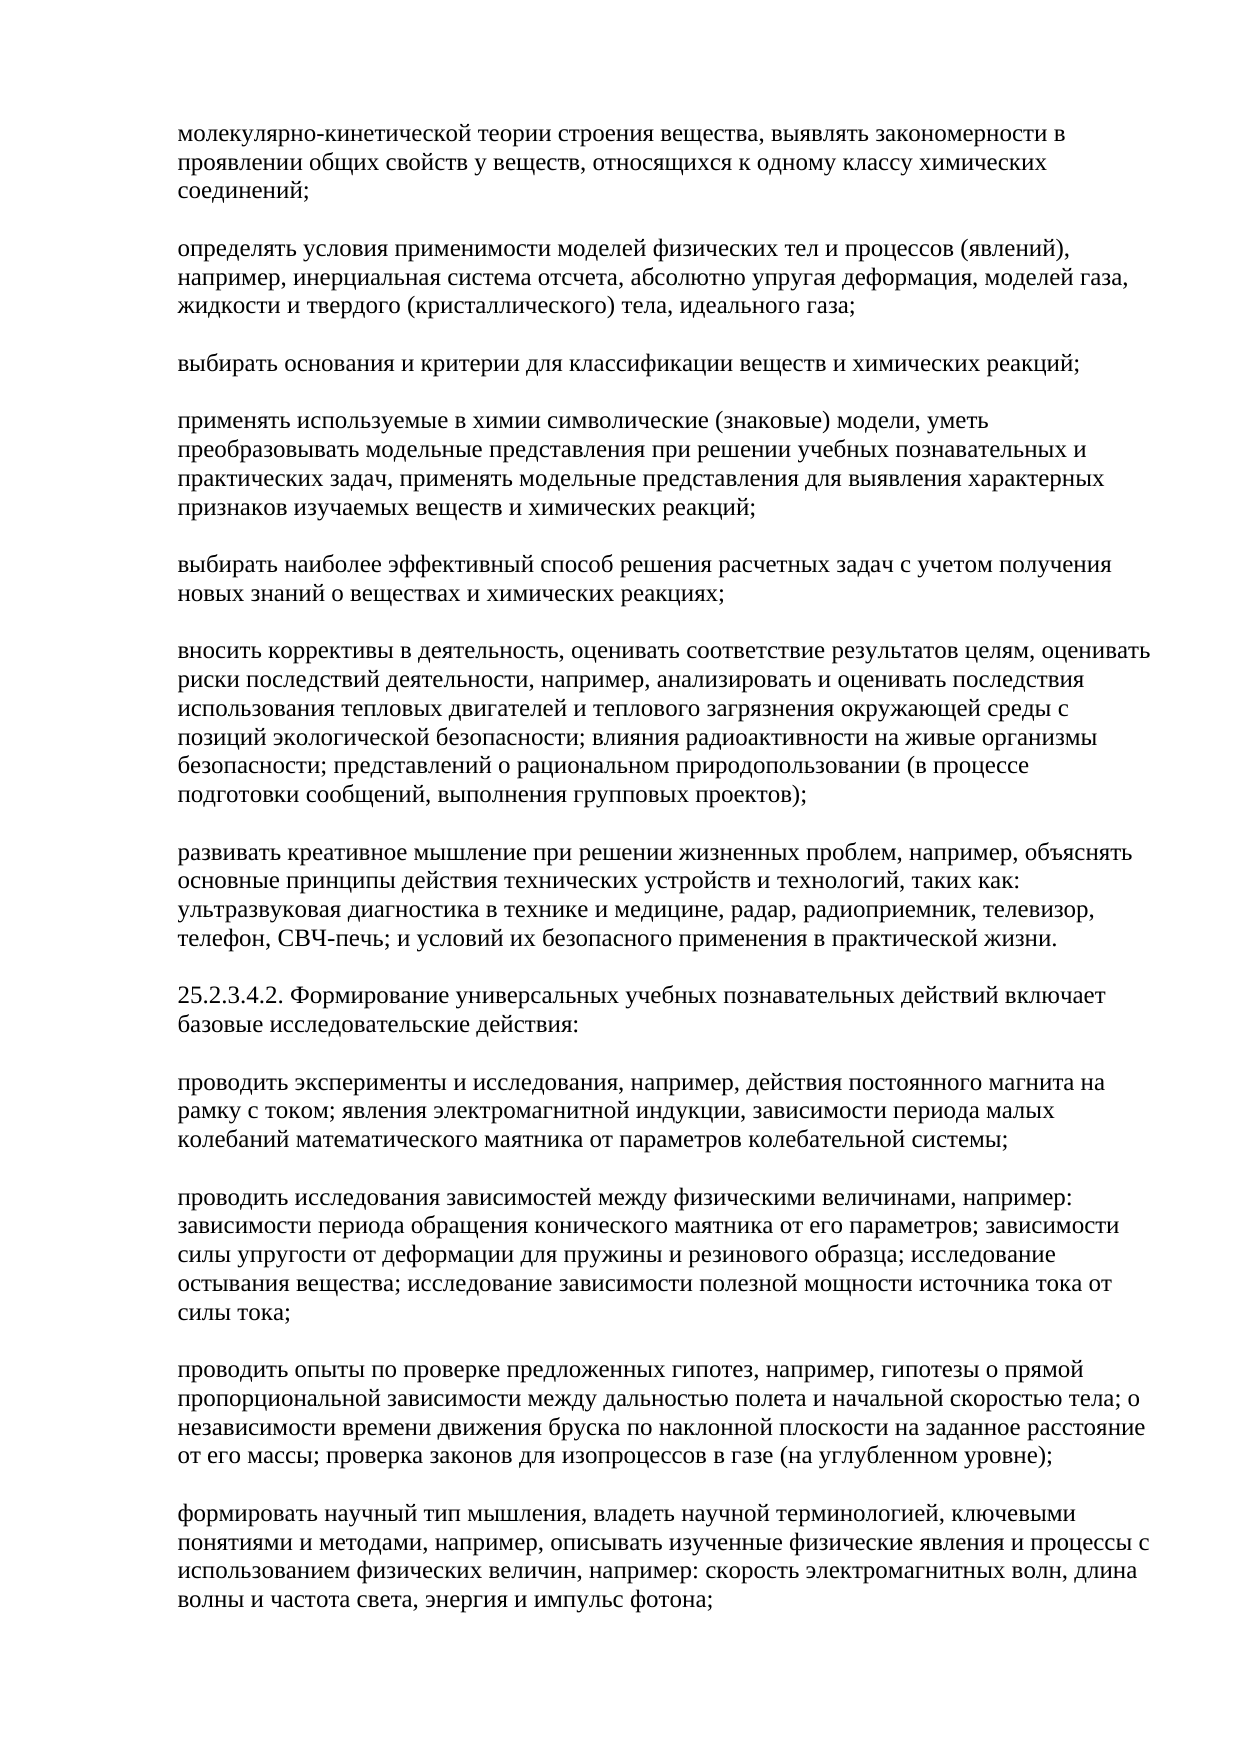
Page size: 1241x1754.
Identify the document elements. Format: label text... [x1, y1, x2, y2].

text 25.2.3.4.2. Формирование универсальных учебных познавательных действий включает базовые исследовательские действия: [177, 952, 1152, 1038]
text выбирать основания и критерии для классификации веществ и химических реакций; [177, 319, 1152, 377]
text вносить коррективы в деятельность, оценивать соответствие результатов целям, оценивать риски последствий деятельности, например, анализировать и оценивать последствия использования тепловых двигателей и теплового загрязнения окружающей среды с позиций экологической безопасности; влияния радиоактивности на живые организмы безопасности; представлений о рациональном природопользовании (в процессе подготовки сообщений, выполнения групповых проектов); [177, 607, 1152, 808]
text проводить опыты по проверке предложенных гипотез, например, гипотезы о прямой пропорциональной зависимости между дальностью полета и начальной скоростью тела; о независимости времени движения бруска по наклонной плоскости на заданное расстояние от его массы; проверка законов для изопроцессов в газе (на углубленном уровне); [177, 1326, 1152, 1469]
text проводить исследования зависимостей между физическими величинами, например: зависимости периода обращения конического маятника от его параметров; зависимости силы упругости от деформации для пружины и резинового образца; исследование остывания вещества; исследование зависимости полезной мощности источника тока от силы тока; [177, 1153, 1152, 1326]
text выбирать наиболее эффективный способ решения расчетных задач с учетом получения новых знаний о веществах и химических реакциях; [177, 521, 1152, 607]
text определять условия применимости моделей физических тел и процессов (явлений), например, инерциальная система отсчета, абсолютно упругая деформация, моделей газа, жидкости и твердого (кристаллического) тела, идеального газа; [177, 204, 1152, 319]
text применять используемые в химии символические (знаковые) модели, уметь преобразовывать модельные представления при решении учебных познавательных и практических задач, применять модельные представления для выявления характерных признаков изучаемых веществ и химических реакций; [177, 377, 1152, 521]
text развивать креативное мышление при решении жизненных проблем, например, объяснять основные принципы действия технических устройств и технологий, таких как: ультразвуковая диагностика в технике и медицине, радар, радиоприемник, телевизор, телефон, СВЧ-печь; и условий их безопасного применения в практической жизни. [177, 808, 1152, 952]
text формировать научный тип мышления, владеть научной терминологией, ключевыми понятиями и методами, например, описывать изученные физические явления и процессы с использованием физических величин, например: скорость электромагнитных волн, длина волны и частота света, энергия и импульс фотона; [177, 1469, 1152, 1613]
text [177, 118, 1152, 204]
text проводить эксперименты и исследования, например, действия постоянного магнита на рамку с током; явления электромагнитной индукции, зависимости периода малых колебаний математического маятника от параметров колебательной системы; [177, 1038, 1152, 1153]
